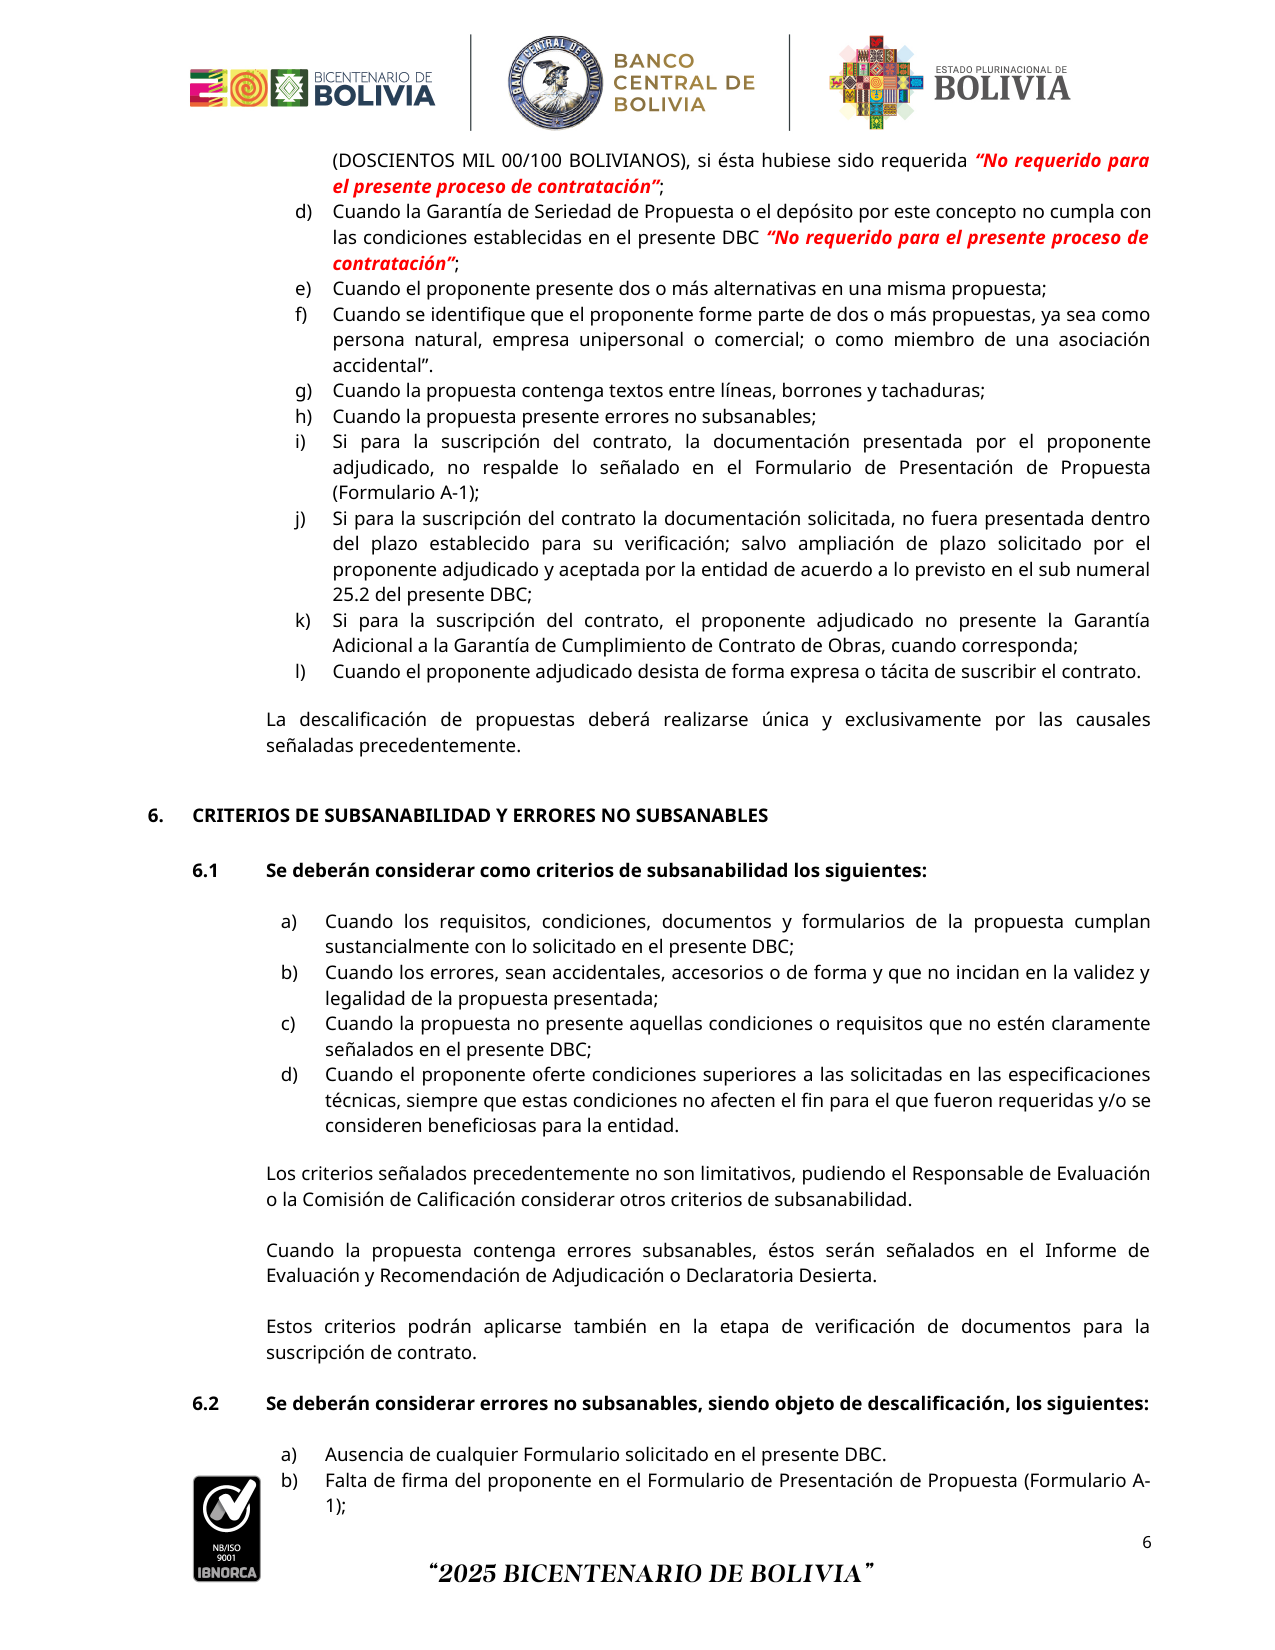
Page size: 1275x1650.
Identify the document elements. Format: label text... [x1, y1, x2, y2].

list Cuando el proponente presente dos o más alternativas en una misma propuesta; [295, 275, 1152, 301]
list Cuando los requisitos, condiciones, documentos y formularios de la propuesta cumplan sustancialmente con lo solicitado en el presente DBC; [281, 908, 1152, 959]
list La descalificación de propuestas deberá realizarse única y exclusivamente por las causales señaladas precedentemente. [266, 706, 1152, 757]
list Cuando la propuesta contenga textos entre líneas, borrones y tachaduras; [295, 377, 1152, 403]
list Si para la suscripción del contrato la documentación solicitada, no fuera presentada dentro del plazo establecido para su verificación; salvo ampliación de plazo solicitado por el proponente adjudicado y aceptada por la entidad de acuerdo a lo previsto en el sub numeral 25.2 del presente DBC; [295, 505, 1152, 607]
title CRITERIOS DE SUBSANABILIDAD Y ERRORES NO SUBSANABLES [148, 803, 1152, 828]
list Cuando la propuesta presente errores no subsanables; [295, 403, 1152, 428]
list Cuando la propuesta contenga errores subsanables, éstos serán señalados en el Informe de Evaluación y Recomendación de Adjudicación o Declaratoria Desierta. [266, 1237, 1152, 1288]
picture [0, 18, 1268, 134]
picture [12, 1472, 1275, 1650]
list Cuando la propuesta no presente aquellas condiciones o requisitos que no estén claramente señalados en el presente DBC; [281, 1010, 1152, 1061]
list Los criterios señalados precedentemente no son limitativos, pudiendo el Responsable de Evaluación o la Comisión de Calificación considerar otros criterios de subsanabilidad. [266, 1161, 1152, 1212]
list Si para la suscripción del contrato, la documentación presentada por el proponente adjudicado, no respalde lo señalado en el Formulario de Presentación de Propuesta (Formulario A-1); [295, 428, 1152, 505]
list Ausencia de cualquier Formulario solicitado en el presente DBC. [281, 1441, 1152, 1467]
list Estos criterios podrán aplicarse también en la etapa de verificación de documentos para la suscripción de contrato. [266, 1314, 1152, 1365]
list Cuando se identifique que el proponente forme parte de dos o más propuestas, ya sea como persona natural, empresa unipersonal o comercial; o como miembro de una asociación accidental”. [295, 301, 1152, 377]
list Se deberán considerar como criterios de subsanabilidad los siguientes: [192, 857, 1152, 883]
list Cuando los errores, sean accidentales, accesorios o de forma y que no incidan en la validez y legalidad de la propuesta presentada; [281, 959, 1152, 1010]
list Se deberán considerar errores no subsanables, siendo objeto de descalificación, los siguientes: [192, 1390, 1152, 1416]
list Si para la suscripción del contrato, el proponente adjudicado no presente la Garantía Adicional a la Garantía de Cumplimiento de Contrato de Obras, cuando corresponda; [295, 607, 1152, 658]
list Cuando el proponente adjudicado desista de forma expresa o tácita de suscribir el contrato. [295, 658, 1152, 684]
list Falta de firma del proponente en el Formulario de Presentación de Propuesta (Formulario A-1); [281, 1467, 1152, 1518]
list Cuando el proponente oferte condiciones superiores a las solicitadas en las especificaciones técnicas, siempre que estas condiciones no afecten el fin para el que fueron requeridas y/o se consideren beneficiosas para la entidad. [281, 1061, 1152, 1138]
list Cuando la Garantía de Seriedad de Propuesta o el depósito por este concepto no cumpla con las condiciones establecidas en el presente DBC “No requerido para el presente proceso de contratación”; [295, 199, 1152, 275]
